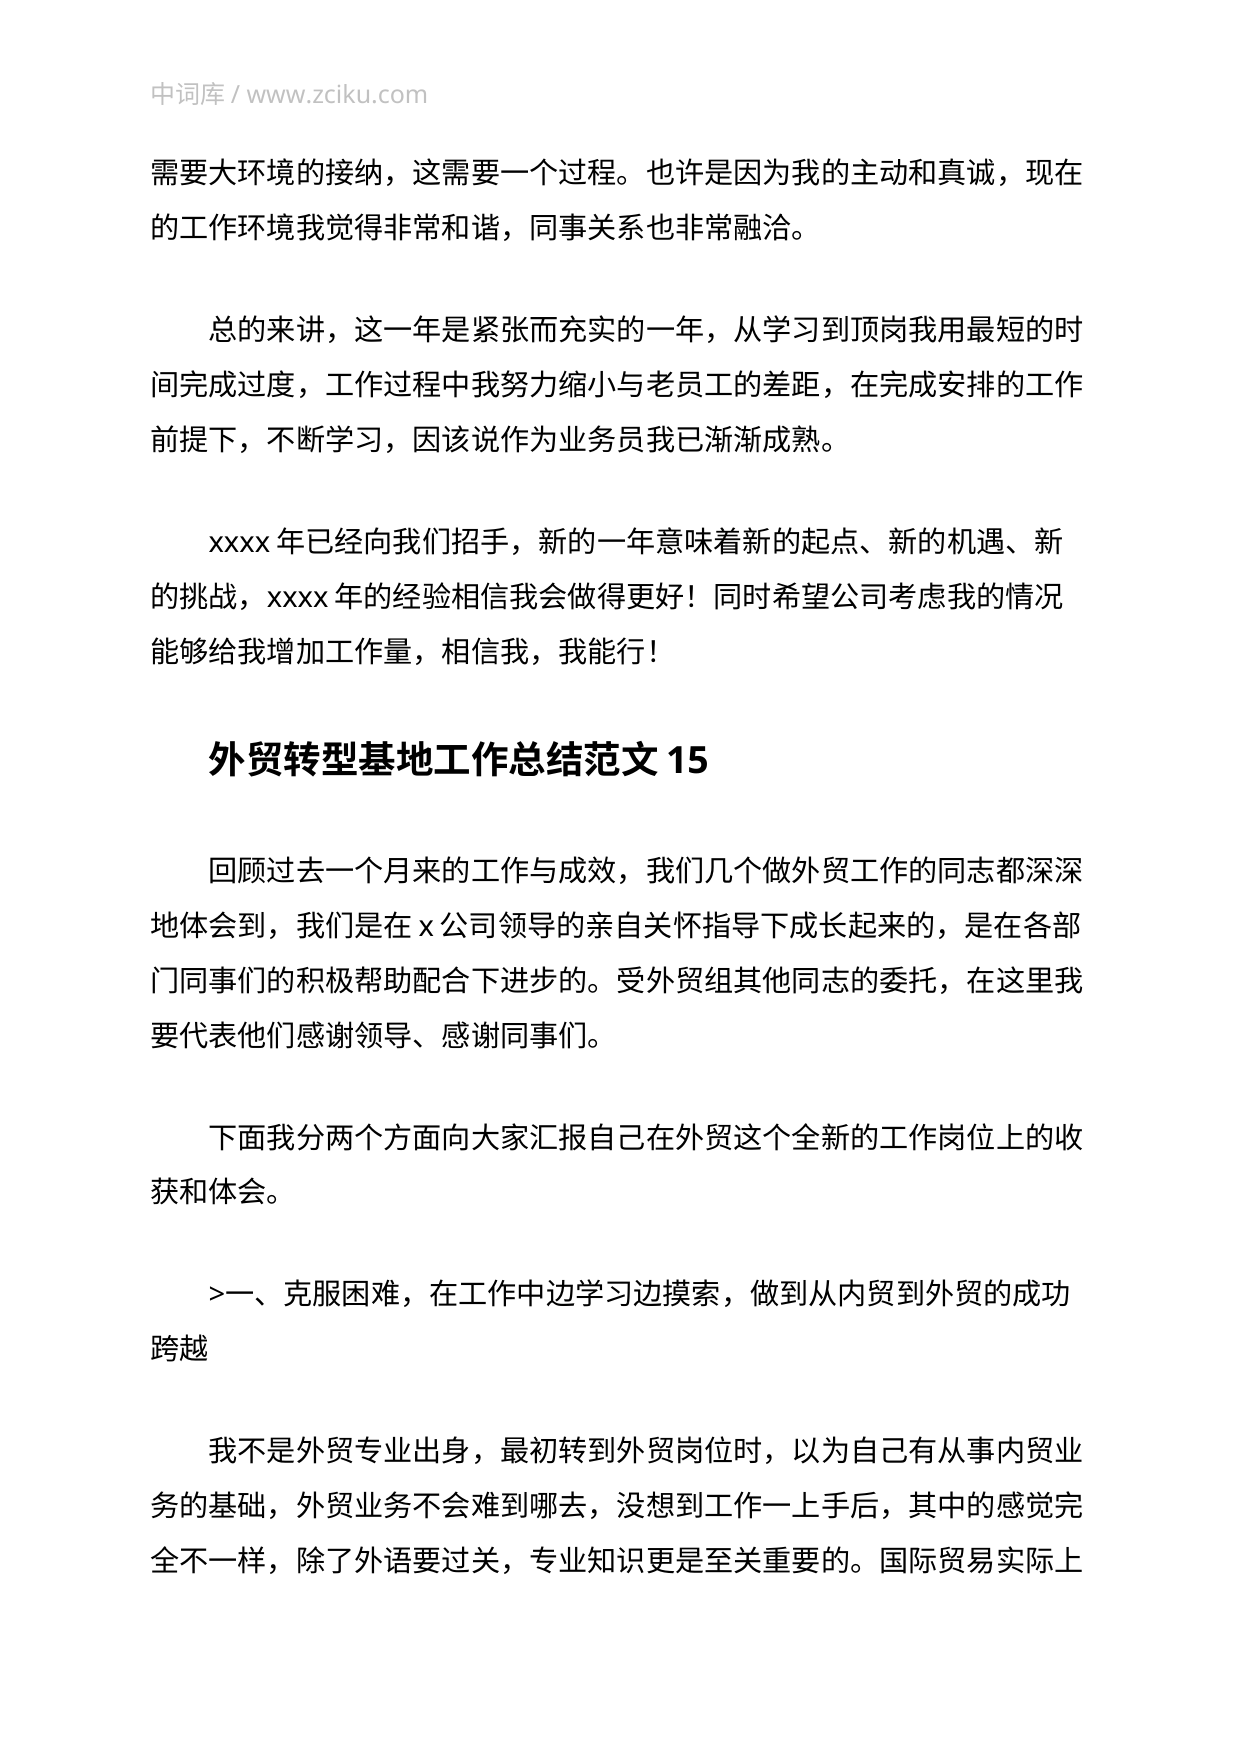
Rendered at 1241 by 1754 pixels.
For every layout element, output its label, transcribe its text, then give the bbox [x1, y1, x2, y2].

text 总的来讲，这一年是紧张而充实的一年，从学习到顶岗我用最短的时间完成过度，工作过程中我努力缩小与老员工的差距，在完成安排的工作前提下，不断学习，因该说作为业务员我已渐渐成熟。 [150, 307, 1090, 459]
text 回顾过去一个月来的工作与成效，我们几个做外贸工作的同志都深深地体会到，我们是在x公司领导的亲自关怀指导下成长起来的，是在各部门同事们的积极帮助配合下进步的。受外贸组其他同志的委托，在这里我要代表他们感谢领导、感谢同事们。 [150, 848, 1090, 1055]
text 外贸转型基地工作总结范文15 [150, 730, 1090, 784]
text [150, 1428, 1090, 1580]
text xxxx年已经向我们招手，新的一年意味着新的起点、新的机遇、新的挑战，xxxx年的经验相信我会做得更好！同时希望公司考虑我的情况能够给我增加工作量，相信我，我能行！ [150, 518, 1090, 671]
text >一、克服困难，在工作中边学习边摸索，做到从内贸到外贸的成功跨越 [150, 1271, 1090, 1368]
text 下面我分两个方面向大家汇报自己在外贸这个全新的工作岗位上的收获和体会。 [150, 1114, 1090, 1211]
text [150, 150, 1090, 247]
